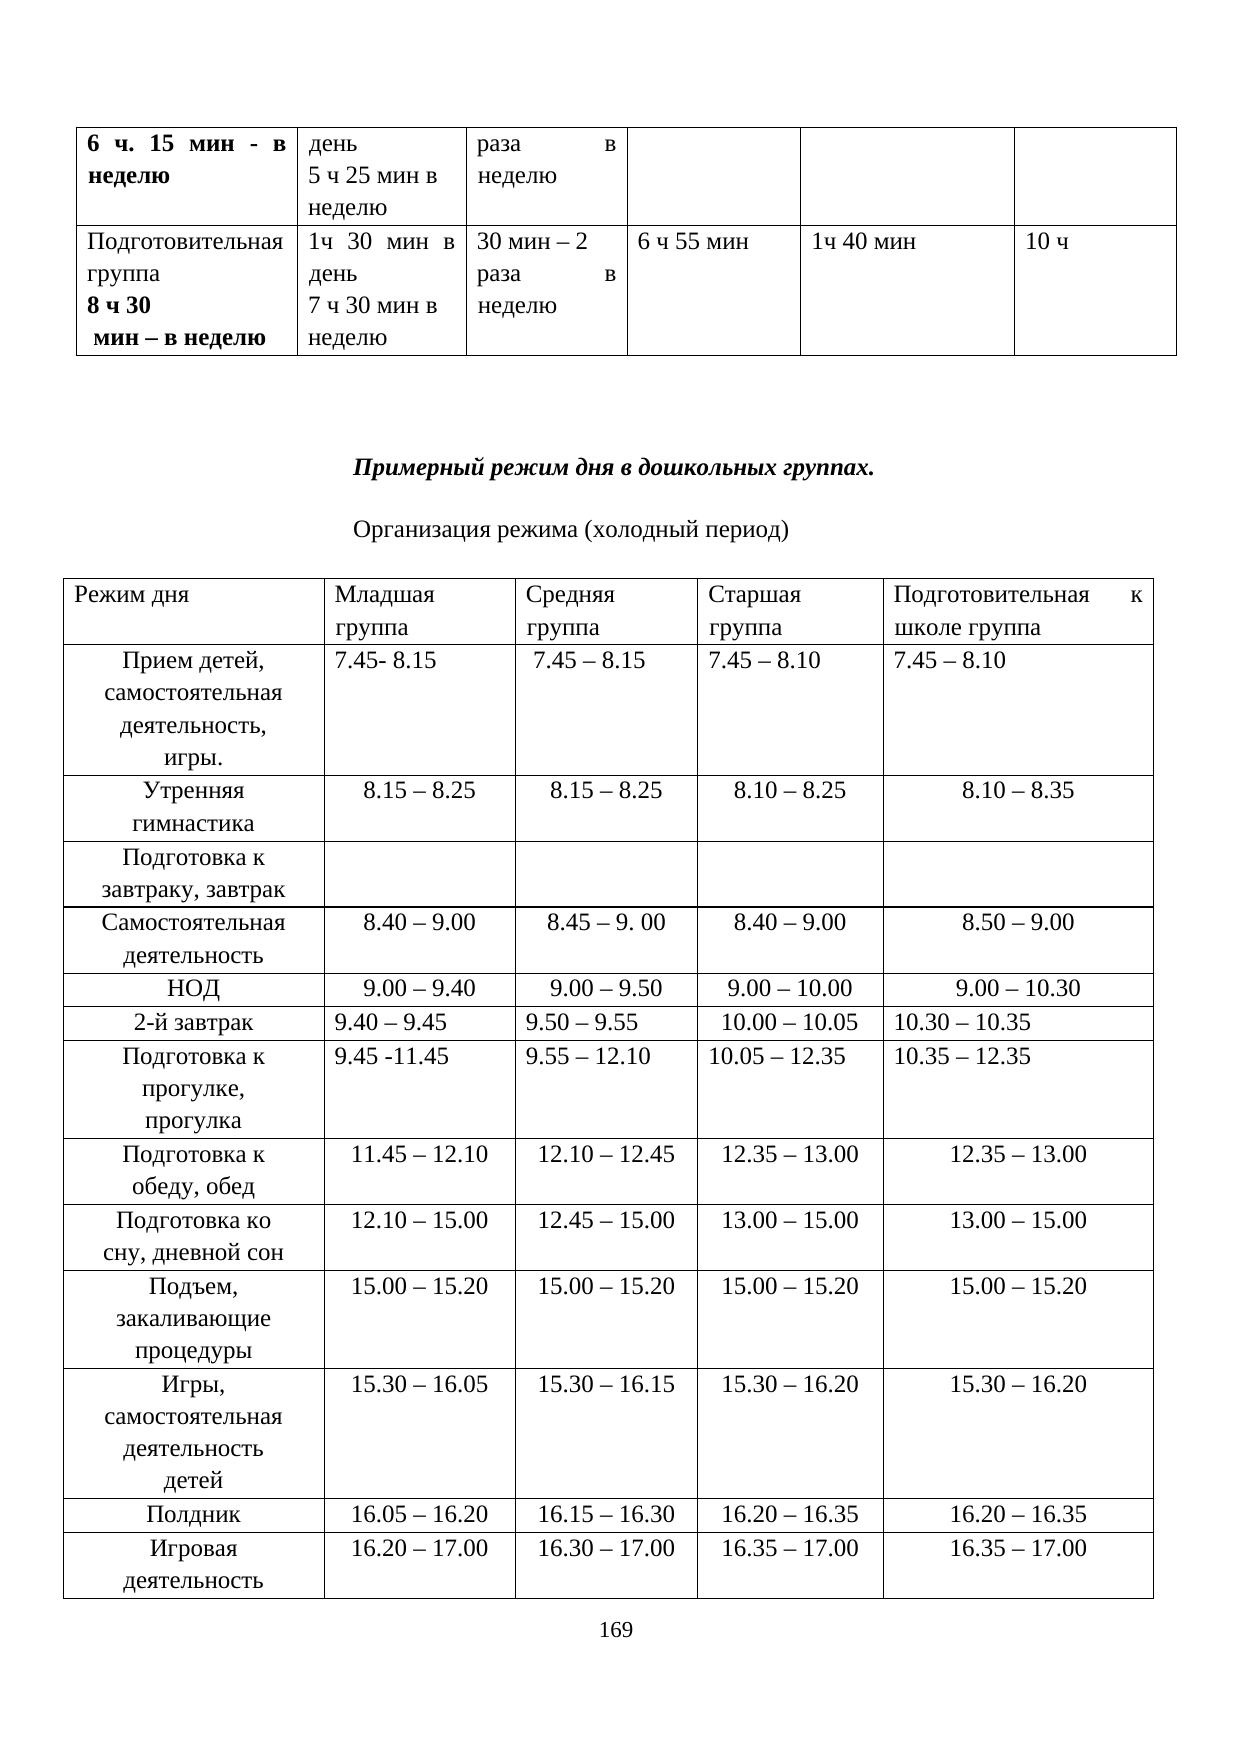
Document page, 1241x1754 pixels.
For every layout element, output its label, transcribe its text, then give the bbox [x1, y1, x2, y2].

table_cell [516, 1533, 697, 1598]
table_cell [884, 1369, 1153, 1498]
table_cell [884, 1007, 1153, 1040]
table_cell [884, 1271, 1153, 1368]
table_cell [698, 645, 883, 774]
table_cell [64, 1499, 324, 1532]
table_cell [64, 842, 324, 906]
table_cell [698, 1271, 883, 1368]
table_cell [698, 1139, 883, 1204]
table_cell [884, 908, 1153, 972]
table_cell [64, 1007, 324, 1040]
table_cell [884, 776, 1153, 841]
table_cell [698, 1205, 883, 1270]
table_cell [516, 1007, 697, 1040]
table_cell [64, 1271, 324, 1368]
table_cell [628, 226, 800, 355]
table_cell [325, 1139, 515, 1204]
text Примерный режим дня в дошкольных группах. [353, 452, 1145, 480]
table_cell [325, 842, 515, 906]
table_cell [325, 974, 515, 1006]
text Организация режима (холодный период) [353, 514, 1145, 542]
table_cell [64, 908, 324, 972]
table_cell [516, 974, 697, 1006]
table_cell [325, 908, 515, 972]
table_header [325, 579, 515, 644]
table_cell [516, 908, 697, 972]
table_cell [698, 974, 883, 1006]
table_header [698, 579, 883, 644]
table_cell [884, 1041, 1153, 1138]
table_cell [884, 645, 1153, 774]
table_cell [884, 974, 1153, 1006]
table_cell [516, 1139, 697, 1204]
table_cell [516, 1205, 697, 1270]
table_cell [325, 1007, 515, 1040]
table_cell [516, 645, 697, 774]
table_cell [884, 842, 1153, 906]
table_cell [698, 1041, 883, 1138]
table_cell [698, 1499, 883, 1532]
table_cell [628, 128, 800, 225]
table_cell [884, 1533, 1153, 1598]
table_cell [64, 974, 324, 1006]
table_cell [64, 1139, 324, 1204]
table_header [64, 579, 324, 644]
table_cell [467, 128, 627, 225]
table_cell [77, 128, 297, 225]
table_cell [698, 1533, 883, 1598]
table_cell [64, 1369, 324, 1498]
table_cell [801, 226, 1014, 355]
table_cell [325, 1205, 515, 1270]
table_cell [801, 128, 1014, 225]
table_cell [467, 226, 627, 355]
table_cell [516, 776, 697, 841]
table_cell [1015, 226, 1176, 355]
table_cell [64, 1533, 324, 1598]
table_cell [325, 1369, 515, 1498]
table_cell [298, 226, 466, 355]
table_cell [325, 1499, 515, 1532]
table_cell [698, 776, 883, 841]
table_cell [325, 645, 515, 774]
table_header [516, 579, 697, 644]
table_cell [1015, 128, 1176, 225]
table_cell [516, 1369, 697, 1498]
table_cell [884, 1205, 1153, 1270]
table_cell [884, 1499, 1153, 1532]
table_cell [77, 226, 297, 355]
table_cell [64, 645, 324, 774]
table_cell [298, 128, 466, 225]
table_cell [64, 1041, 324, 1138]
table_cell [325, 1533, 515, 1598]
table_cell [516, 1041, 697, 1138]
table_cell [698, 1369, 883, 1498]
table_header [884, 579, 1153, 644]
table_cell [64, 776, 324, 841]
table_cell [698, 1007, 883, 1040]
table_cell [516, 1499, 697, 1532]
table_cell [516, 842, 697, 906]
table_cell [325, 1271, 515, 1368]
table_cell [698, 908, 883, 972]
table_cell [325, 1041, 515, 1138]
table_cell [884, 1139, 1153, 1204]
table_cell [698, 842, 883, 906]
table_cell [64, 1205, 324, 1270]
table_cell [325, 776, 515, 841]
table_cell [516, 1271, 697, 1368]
